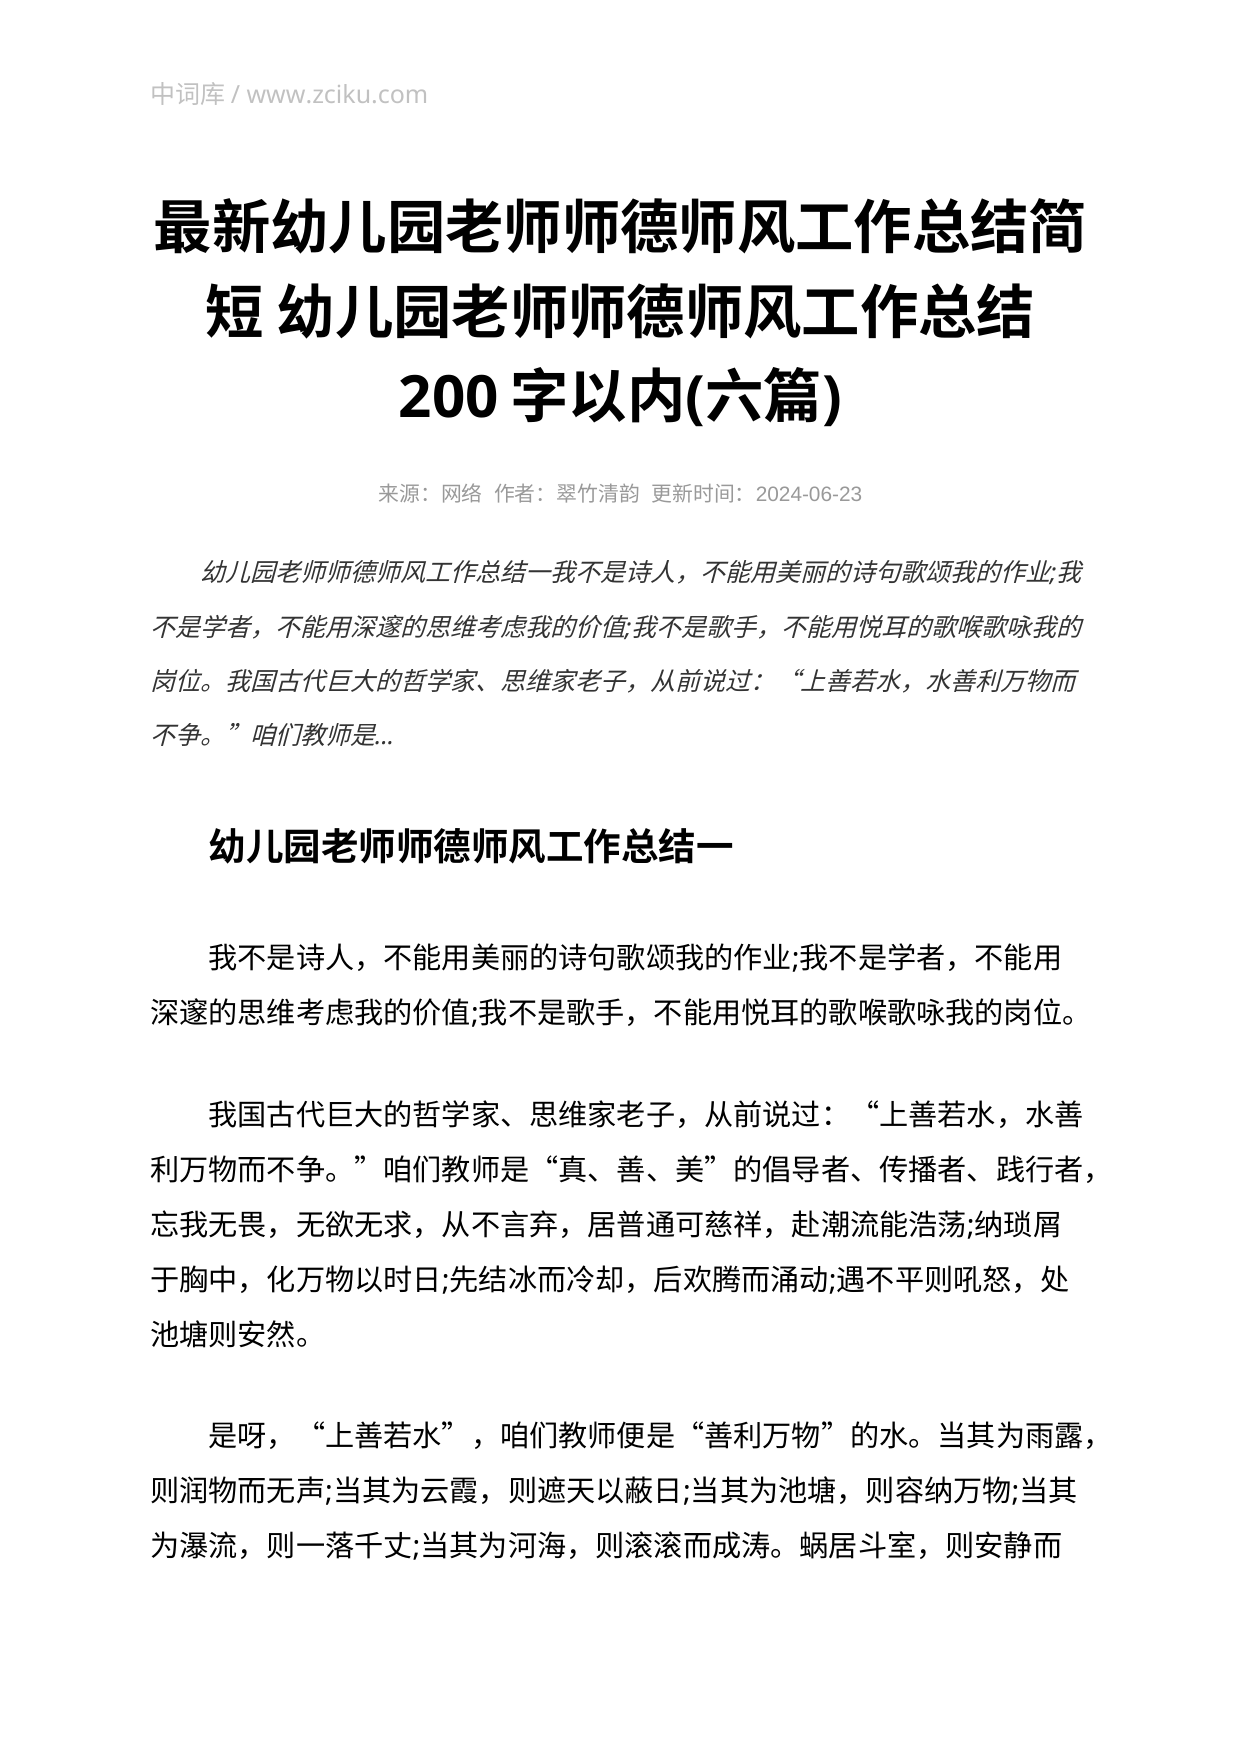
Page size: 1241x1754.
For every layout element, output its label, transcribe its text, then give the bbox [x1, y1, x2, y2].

text 幼儿园老师师德师风工作总结一我不是诗人，不能用美丽的诗句歌颂我的作业;我不是学者，不能用深邃的思维考虑我的价值;我不是歌手，不能用悦耳的歌喉歌咏我的岗位。我国古代巨大的哲学家、思维家老子，从前说过：“上善若水，水善利万物而不争。”咱们教师是... [150, 553, 1090, 752]
text 来源：网络 作者：翠竹清韵 更新时间：2024-06-23 [150, 482, 1090, 506]
text 幼儿园老师师德师风工作总结一 [150, 817, 1090, 871]
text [150, 1413, 1090, 1565]
text 我国古代巨大的哲学家、思维家老子，从前说过：“上善若水，水善利万物而不争。”咱们教师是“真、善、美”的倡导者、传播者、践行者，忘我无畏，无欲无求，从不言弃，居普通可慈祥，赴潮流能浩荡;纳琐屑于胸中，化万物以时日;先结冰而冷却，后欢腾而涌动;遇不平则吼怒，处池塘则安然。 [150, 1091, 1090, 1353]
text 我不是诗人，不能用美丽的诗句歌颂我的作业;我不是学者，不能用深邃的思维考虑我的价值;我不是歌手，不能用悦耳的歌喉歌咏我的岗位。 [150, 934, 1090, 1032]
subtitle 最新幼儿园老师师德师风工作总结简短 幼儿园老师师德师风工作总结200字以内(六篇) [150, 181, 1090, 435]
